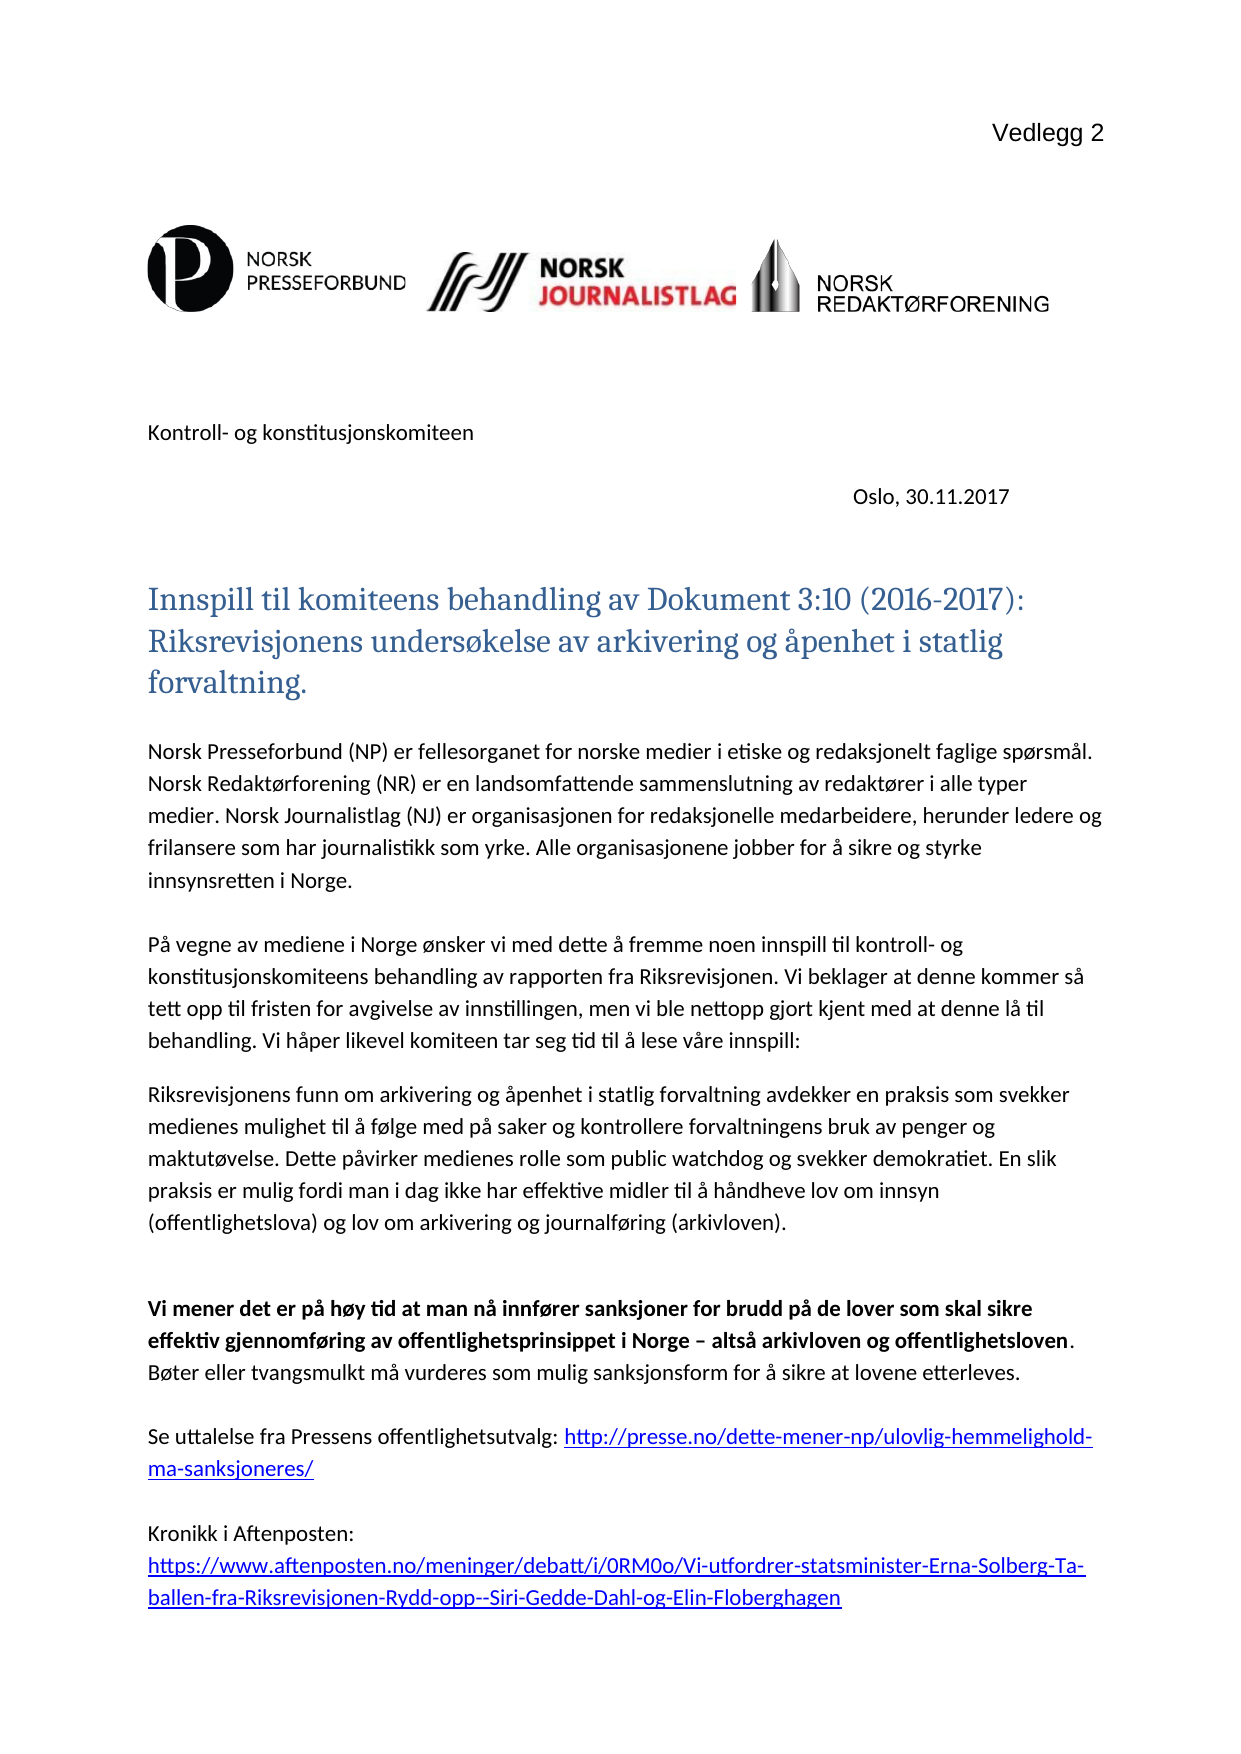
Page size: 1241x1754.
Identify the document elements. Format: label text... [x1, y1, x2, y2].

text Riksrevisjonens funn om arkivering og åpenhet i statlig forvaltning avdekker en praksis som svekker medienes mulighet til å følge med på saker og kontrollere forvaltningens bruk av penger og maktutøvelse. Dette påvirker medienes rolle som public watchdog og svekker demokratiet. En slik praksis er mulig fordi man i dag ikke har effektive midler til å håndheve lov om innsyn (offentlighetslova) og lov om arkivering og journalføring (arkivloven). [148, 1080, 1104, 1269]
picture [147, 225, 406, 312]
picture [426, 252, 737, 312]
subtitle Innspill til komiteens behandling av Dokument 3:10 (2016-2017): Riksrevisjonens undersøkelse av arkivering og åpenhet i statlig forvaltning. [148, 539, 1104, 702]
text Vi mener det er på høy tid at man nå innfører sanksjoner for brudd på de lover som skal sikre effektiv gjennomføring av offentlighetsprinsippet i Norge – altså arkivloven og offentlighetsloven. Bøter eller tvangsmulkt må vurderes som mulig sanksjonsform for å sikre at lovene etterleves. Se uttalelse fra Pressens offentlighetsutvalg: http://presse.no/dette-mener-np/ulovlig-hemmelighold-ma-sanksjoneres/ Kronikk i Aftenposten: https://www.aftenposten.no/meninger/debatt/i/0RM0o/Vi-utfordrer-statsminister-Erna-Solberg-Ta-ballen-fra-Riksrevisjonen-Rydd-opp--Siri-Gedde-Dahl-og-Elin-Floberghagen [148, 1294, 1104, 1611]
text Kontroll- og konstitusjonskomiteen Oslo, 30.11.2017 [148, 418, 1104, 510]
picture [751, 239, 1049, 312]
text Norsk Presseforbund (NP) er fellesorganet for norske medier i etiske og redaksjonelt faglige spørsmål. Norsk Redaktørforening (NR) er en landsomfattende sammenslutning av redaktører i alle typer medier. Norsk Journalistlag (NJ) er organisasjonen for redaksjonelle medarbeidere, herunder ledere og frilansere som har journalistikk som yrke. Alle organisasjonene jobber for å sikre og styrke innsynsretten i Norge. På vegne av mediene i Norge ønsker vi med dette å fremme noen innspill til kontroll- og konstitusjonskomiteens behandling av rapporten fra Riksrevisjonen. Vi beklager at denne kommer så tett opp til fristen for avgivelse av innstillingen, men vi ble nettopp gjort kjent med at denne lå til behandling. Vi håper likevel komiteen tar seg tid til å lese våre innspill: [148, 705, 1104, 1055]
text Vedlegg 2 [148, 118, 1104, 147]
